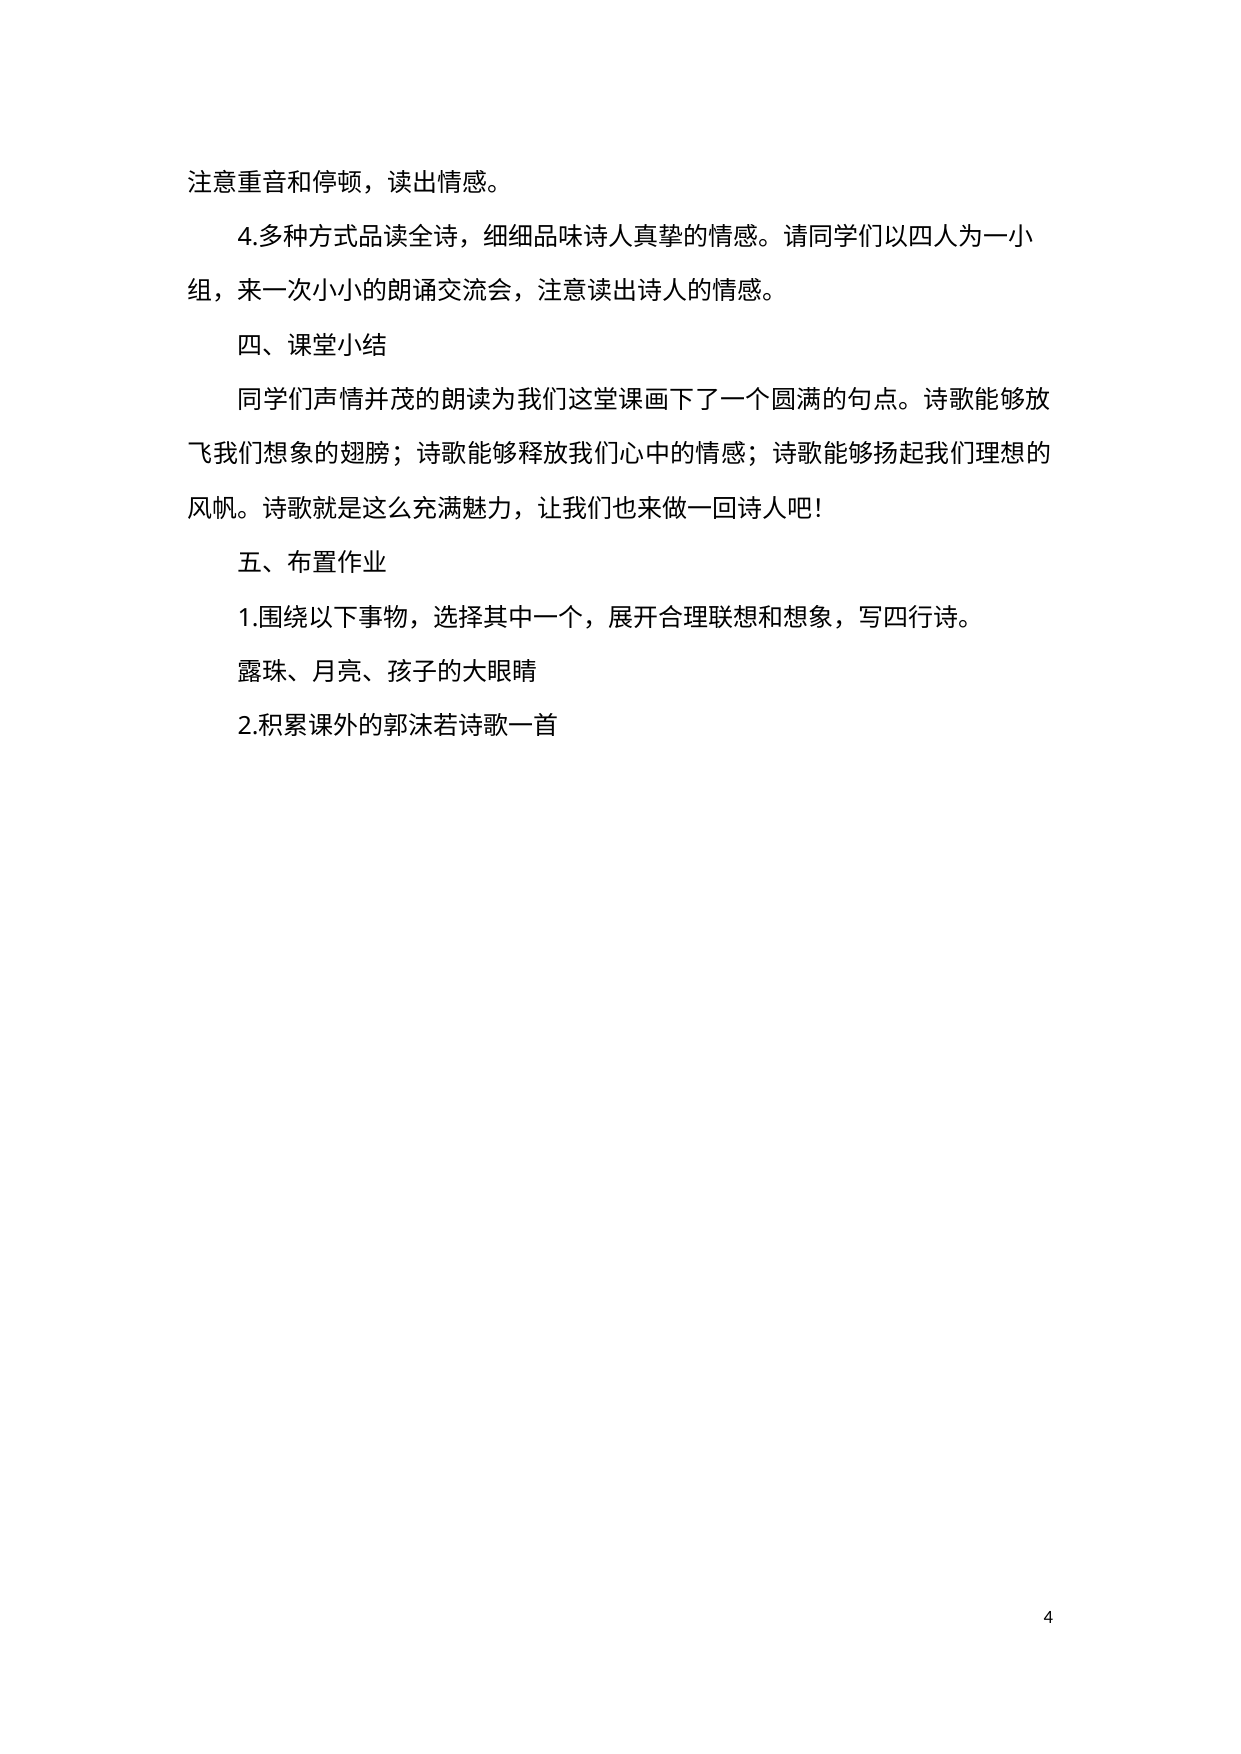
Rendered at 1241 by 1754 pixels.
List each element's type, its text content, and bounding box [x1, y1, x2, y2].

text 四、课堂小结 [187, 325, 1053, 361]
text 五、布置作业 [187, 543, 1053, 579]
text 露珠、月亮、孩子的大眼睛 [187, 651, 1053, 688]
text 1.围绕以下事物，选择其中一个，展开合理联想和想象，写四行诗。 [187, 597, 1053, 633]
text 2.积累课外的郭沫若诗歌一首 [187, 706, 1053, 742]
text 同学们声情并茂的朗读为我们这堂课画下了一个圆满的句点。诗歌能够放飞我们想象的翅膀；诗歌能够释放我们心中的情感；诗歌能够扬起我们理想的风帆。诗歌就是这么充满魅力，让我们也来做一回诗人吧！ [187, 379, 1053, 524]
text 4.多种方式品读全诗，细细品味诗人真挚的情感。请同学们以四人为一小组，来一次小小的朗诵交流会，注意读出诗人的情感。 [187, 216, 1053, 307]
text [187, 162, 1053, 198]
